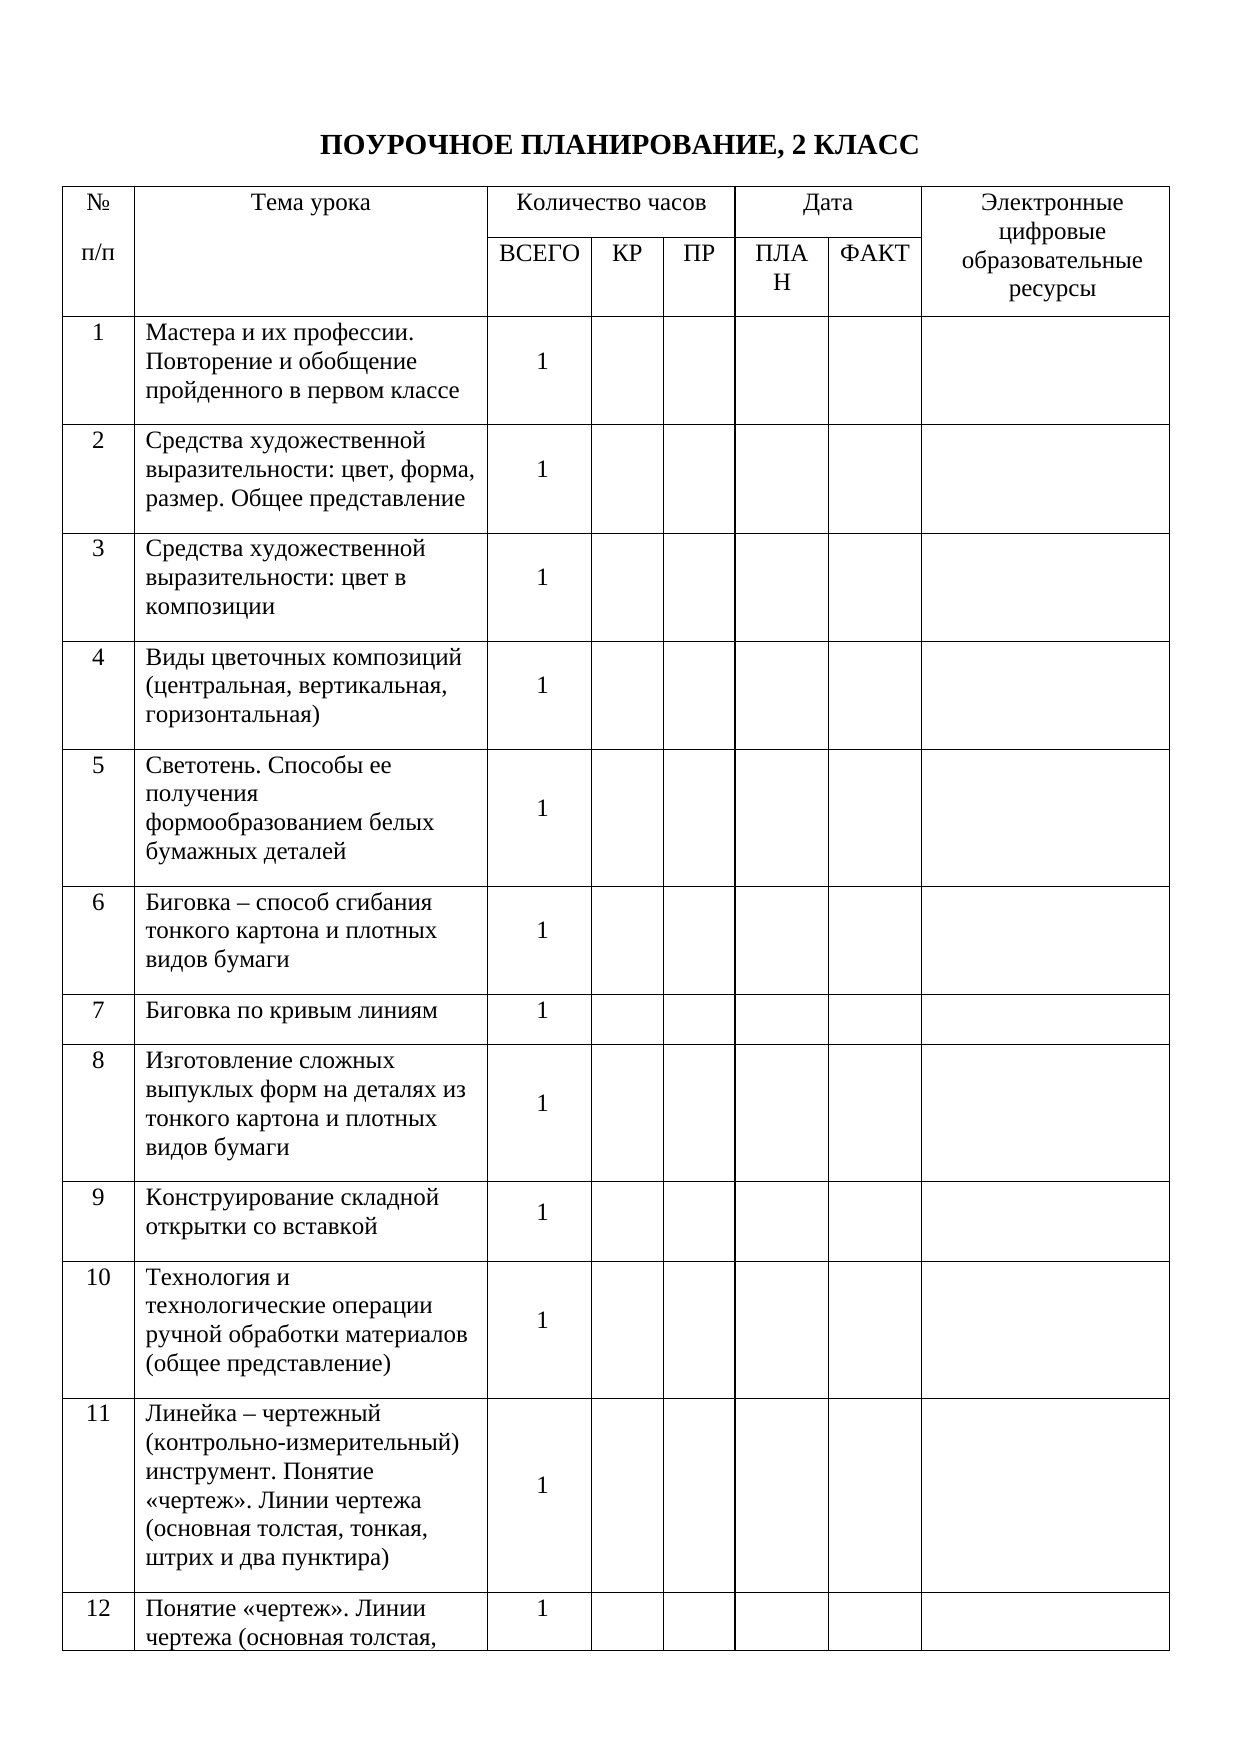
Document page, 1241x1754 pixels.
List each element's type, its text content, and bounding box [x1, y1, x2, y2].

table_cell [592, 1593, 663, 1650]
table_cell [829, 1045, 921, 1181]
table_cell [829, 750, 921, 886]
table_cell [922, 1182, 1169, 1261]
table_cell [592, 995, 663, 1044]
table_cell 5 [63, 750, 134, 886]
table_cell [664, 1045, 734, 1181]
table_cell [592, 1399, 663, 1592]
table_cell [664, 1593, 734, 1650]
table_header Электронные цифровые образовательные ресурсы [922, 187, 1169, 316]
table_cell [829, 317, 921, 424]
table_cell [664, 995, 734, 1044]
table_cell 4 [63, 642, 134, 749]
table_cell Средства художественной выразительности: цвет, форма, размер. Общее представление [135, 425, 487, 532]
text ПОУРОЧНОЕ ПЛАНИРОВАНИЕ, 2 КЛАСС [88, 127, 1152, 160]
table_cell 3 [63, 534, 134, 641]
table_cell [922, 995, 1169, 1044]
table_cell 1 [488, 534, 591, 641]
table_cell [592, 317, 663, 424]
table_cell [664, 1399, 734, 1592]
table_cell ПР [664, 238, 734, 316]
table_cell [829, 1399, 921, 1592]
table_cell 1 [488, 317, 591, 424]
table_cell [829, 642, 921, 749]
table_cell [922, 642, 1169, 749]
table_cell [664, 317, 734, 424]
table_cell [592, 534, 663, 641]
table_cell 10 [63, 1262, 134, 1397]
table_cell Мастера и их профессии. Повторение и обобщение пройденного в первом классе [135, 317, 487, 424]
table_cell [592, 1182, 663, 1261]
table_cell 1 [488, 1262, 591, 1397]
table_cell [829, 425, 921, 532]
table_cell КР [592, 238, 663, 316]
table_cell [736, 995, 828, 1044]
table_cell [922, 887, 1169, 994]
table_cell [922, 425, 1169, 532]
table_cell ПЛАН [736, 238, 828, 316]
table_cell [922, 1262, 1169, 1397]
table_cell [592, 425, 663, 532]
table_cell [135, 1593, 487, 1650]
table_cell [922, 750, 1169, 886]
table_cell 1 [488, 1045, 591, 1181]
table_cell 9 [63, 1182, 134, 1261]
table_cell 1 [488, 1399, 591, 1592]
table_header Количество часов [488, 187, 734, 237]
table_cell [922, 317, 1169, 424]
table_cell [736, 534, 828, 641]
table_header № п/п [63, 187, 134, 316]
table_cell [592, 887, 663, 994]
table_cell [829, 1182, 921, 1261]
table_cell [829, 995, 921, 1044]
table_cell ВСЕГО [488, 238, 591, 316]
table_cell [664, 1182, 734, 1261]
table_cell Биговка по кривым линиям [135, 995, 487, 1044]
table_cell 1 [488, 1182, 591, 1261]
table_header Дата [736, 187, 921, 237]
table_cell [736, 750, 828, 886]
table_cell 1 [63, 317, 134, 424]
table_cell 1 [488, 1593, 591, 1650]
table_cell 8 [63, 1045, 134, 1181]
table_cell 1 [488, 995, 591, 1044]
table_cell [922, 1045, 1169, 1181]
table_cell 7 [63, 995, 134, 1044]
table_cell [736, 317, 828, 424]
table_cell [592, 750, 663, 886]
table_cell 1 [488, 642, 591, 749]
table_cell [736, 1593, 828, 1650]
table_cell [736, 1262, 828, 1397]
table_cell [664, 534, 734, 641]
table_cell 1 [488, 887, 591, 994]
table_cell Изготовление сложных выпуклых форм на деталях из тонкого картона и плотных видов бумаги [135, 1045, 487, 1181]
table_cell 12 [63, 1593, 134, 1650]
table_cell [922, 1593, 1169, 1650]
table_cell [664, 887, 734, 994]
table_cell [736, 887, 828, 994]
table_cell [736, 1399, 828, 1592]
table_cell [829, 1262, 921, 1397]
table_cell [736, 425, 828, 532]
table_cell [592, 1262, 663, 1397]
table_cell [829, 887, 921, 994]
table_cell Виды цветочных композиций (центральная, вертикальная, горизонтальная) [135, 642, 487, 749]
table_cell [922, 534, 1169, 641]
table_cell 1 [488, 425, 591, 532]
table_cell Технология и технологические операции ручной обработки материалов (общее представление) [135, 1262, 487, 1397]
table_header Тема урока [135, 187, 487, 316]
table_cell Светотень. Способы ее получения формообразованием белых бумажных деталей [135, 750, 487, 886]
table_cell Биговка – способ сгибания тонкого картона и плотных видов бумаги [135, 887, 487, 994]
table_cell Линейка – чертежный (контрольно-измерительный) инструмент. Понятие «чертеж». Линии чертежа (основная толстая, тонкая, штрих и два пунктира) [135, 1399, 487, 1592]
table_cell [664, 425, 734, 532]
table_cell Конструирование складной открытки со вставкой [135, 1182, 487, 1261]
table_cell [592, 642, 663, 749]
table_cell [736, 1045, 828, 1181]
table_cell 2 [63, 425, 134, 532]
table_cell [592, 1045, 663, 1181]
table_cell 6 [63, 887, 134, 994]
table_cell 11 [63, 1399, 134, 1592]
table_cell Средства художественной выразительности: цвет в композиции [135, 534, 487, 641]
table_cell [664, 750, 734, 886]
table_cell [736, 642, 828, 749]
table_cell ФАКТ [829, 238, 921, 316]
table_cell [736, 1182, 828, 1261]
table_cell 1 [488, 750, 591, 886]
table_cell [829, 534, 921, 641]
table_cell [829, 1593, 921, 1650]
table_cell [922, 1399, 1169, 1592]
table_cell [664, 1262, 734, 1397]
table_cell [664, 642, 734, 749]
